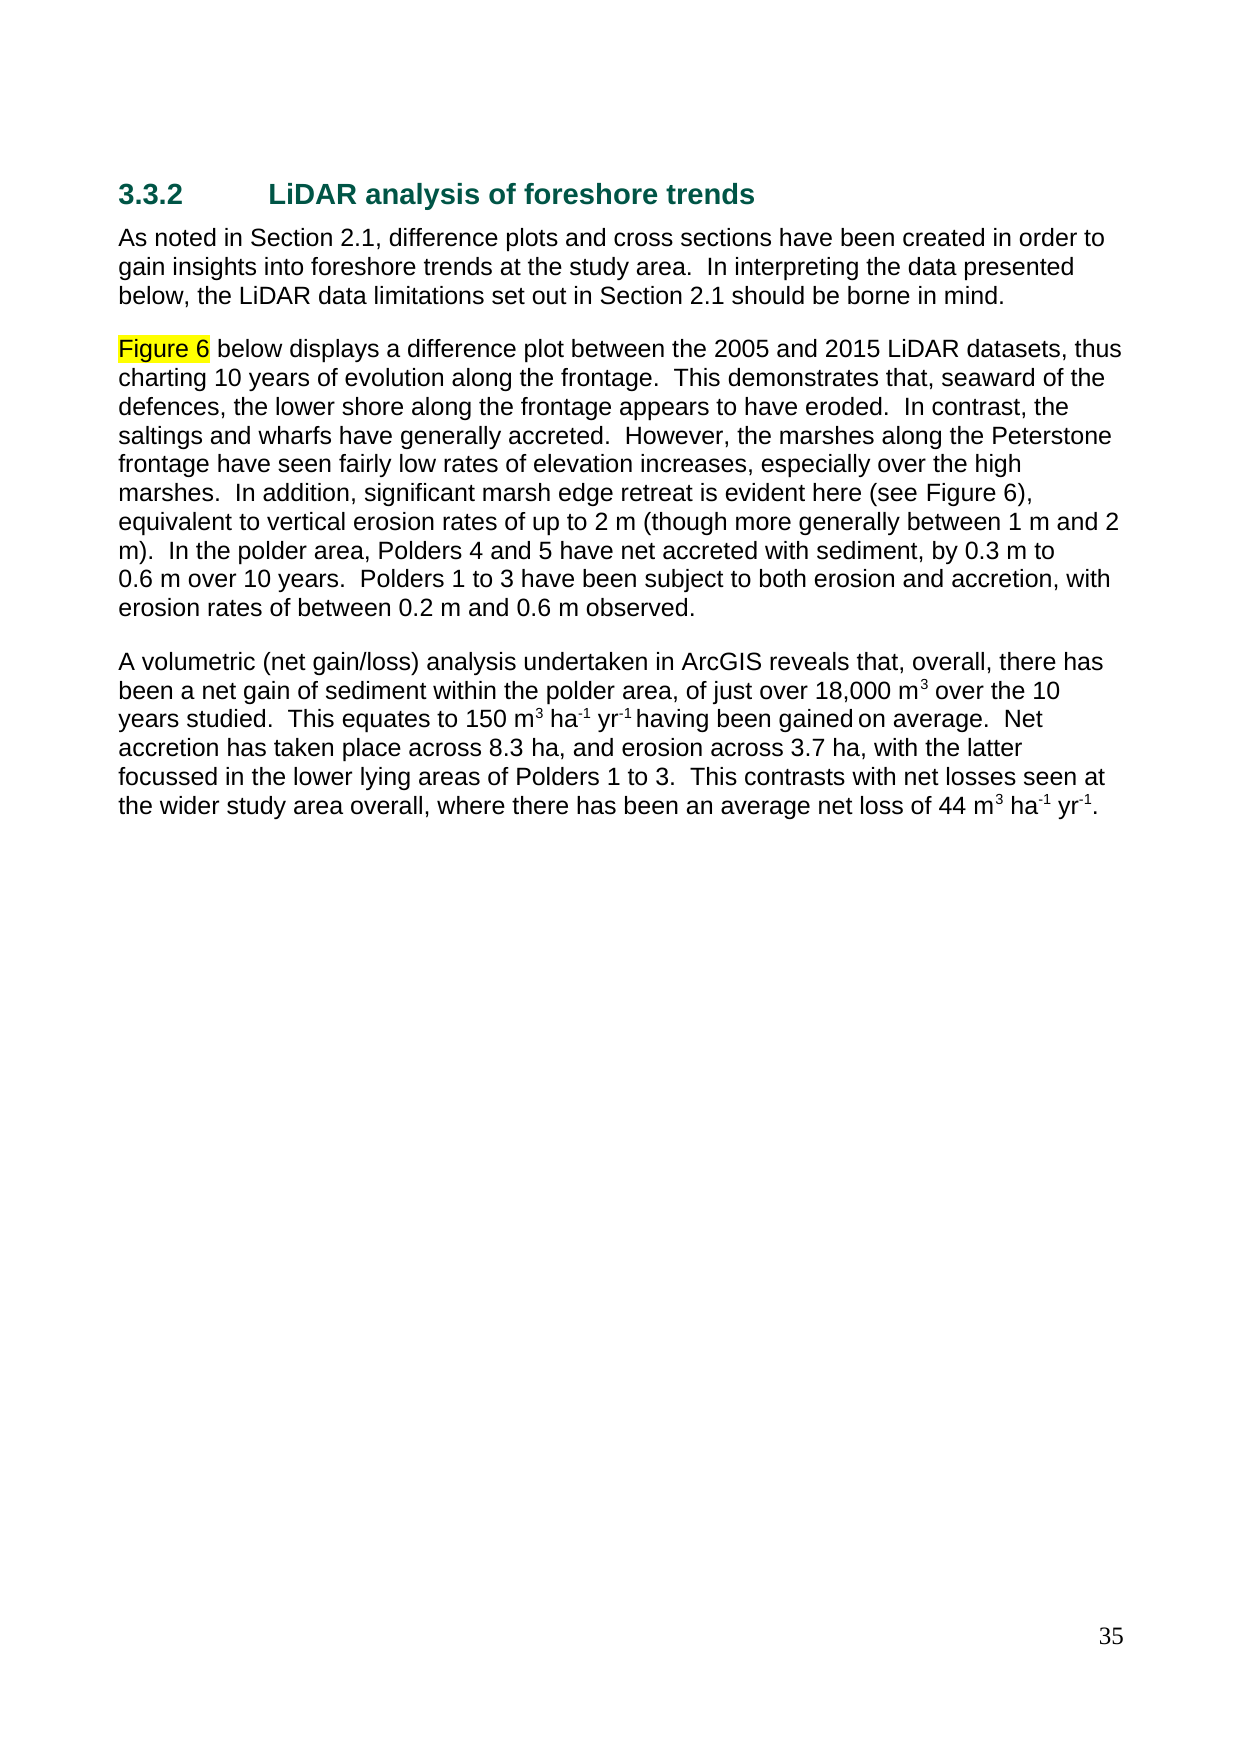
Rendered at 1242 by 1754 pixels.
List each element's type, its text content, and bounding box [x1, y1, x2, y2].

text Figure 6 below displays a difference plot between the 2005 and 2015 LiDAR datasets, thus charting 10 years of evolution along the frontage. This demonstrates that, seaward of the defences, the lower shore along the frontage appears to have eroded. In contrast, the saltings and wharfs have generally accreted. However, the marshes along the Peterstone frontage have seen fairly low rates of elevation increases, especially over the high marshes. In addition, significant marsh edge retreat is evident here (see Figure 6), equivalent to vertical erosion rates of up to 2 m (though more generally between 1 m and 2 m). In the polder area, Polders 4 and 5 have net accreted with sediment, by 0.3 m to 0.6 m over 10 years. Polders 1 to 3 have been subject to both erosion and accretion, with erosion rates of between 0.2 m and 0.6 m observed. [118, 334, 1123, 622]
text A volumetric (net gain/loss) analysis undertaken in ArcGIS reveals that, overall, there has been a net gain of sediment within the polder area, of just over 18,000 m3 over the 10 years studied. This equates to 150 m3 ha-1 yr-1 having been gained on average. Net accretion has taken place across 8.3 ha, and erosion across 3.7 ha, with the latter focussed in the lower lying areas of Polders 1 to 3. This contrasts with net losses seen at the wider study area overall, where there has been an average net loss of 44 m3 ha-1 yr-1. [118, 647, 1123, 819]
subtitle 3.3.2 LiDAR analysis of foreshore trends [118, 177, 1123, 211]
text As noted in Section 2.1, difference plots and cross sections have been created in order to gain insights into foreshore trends at the study area. In interpreting the data presented below, the LiDAR data limitations set out in Section 2.1 should be borne in mind. [118, 223, 1123, 309]
